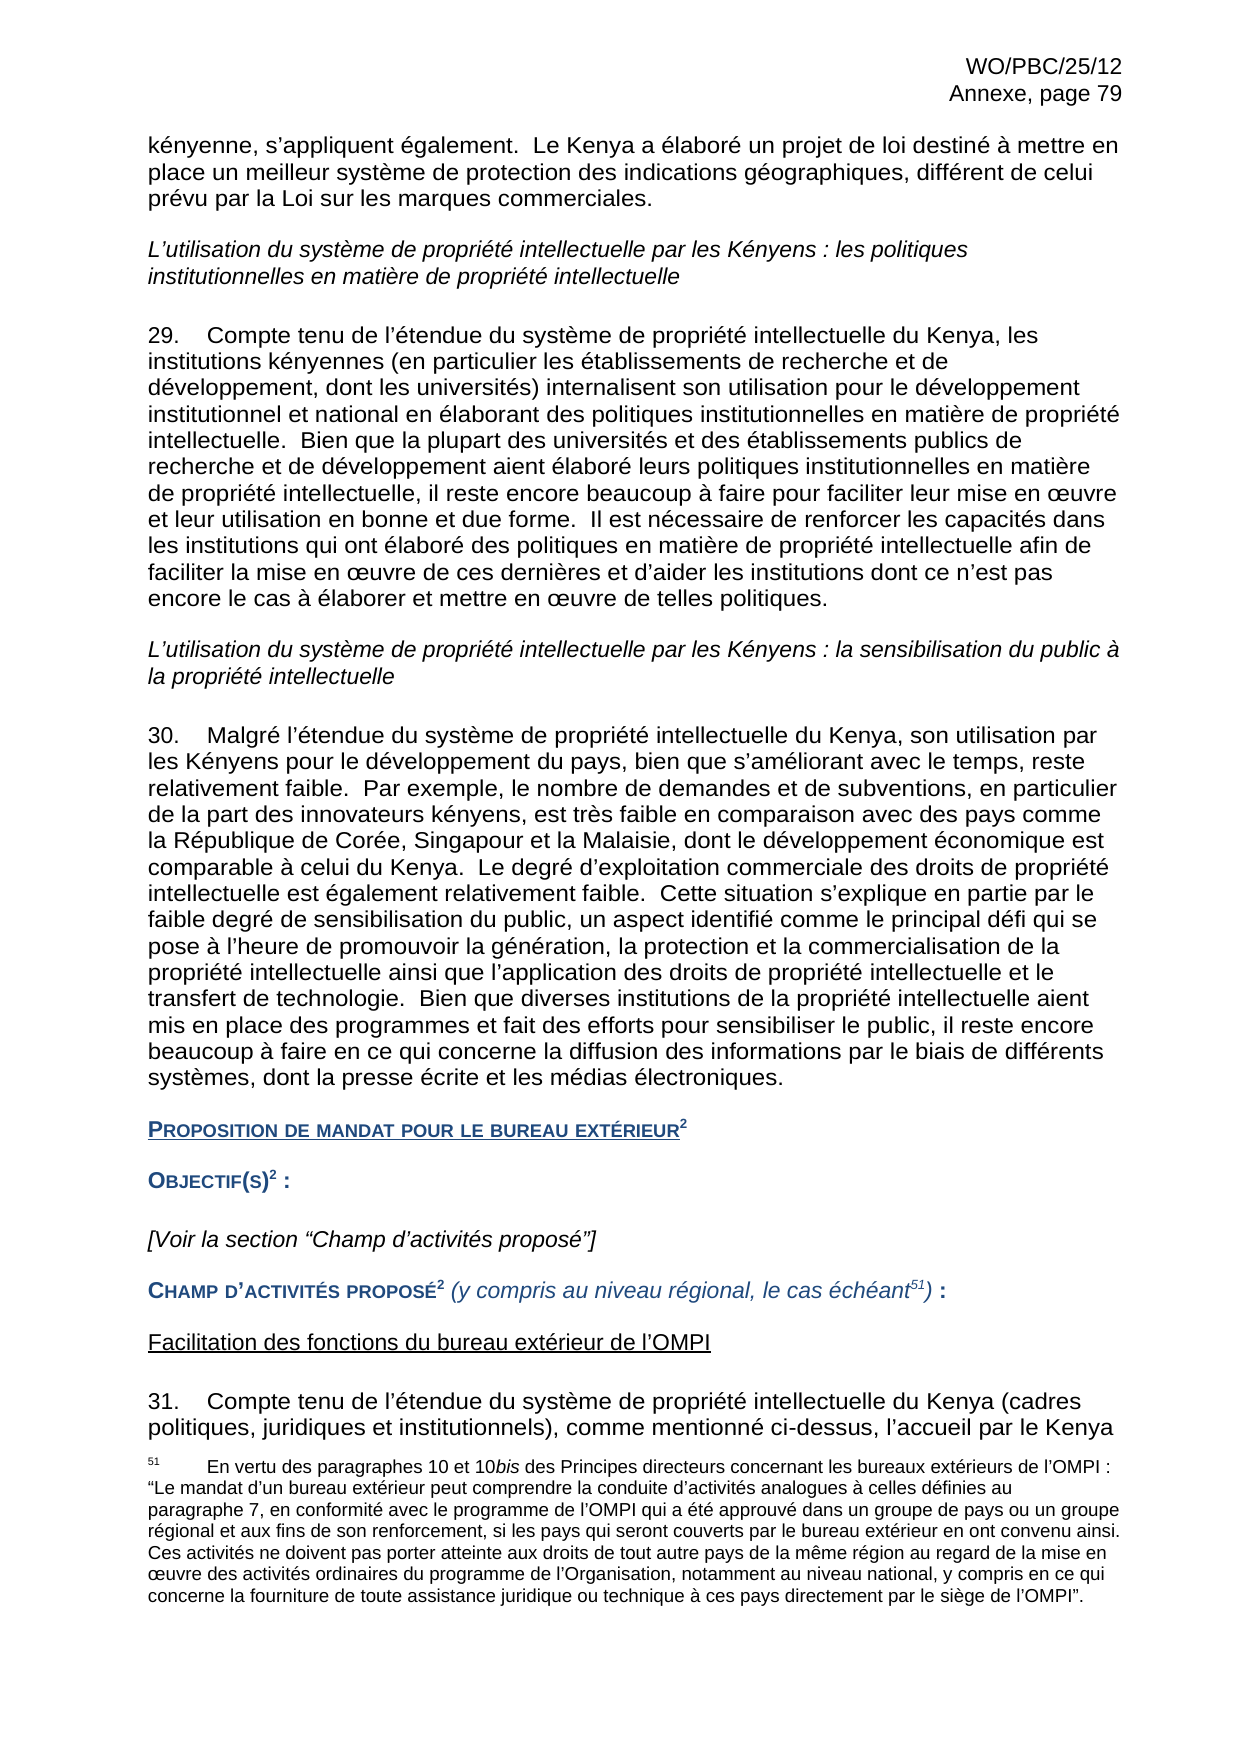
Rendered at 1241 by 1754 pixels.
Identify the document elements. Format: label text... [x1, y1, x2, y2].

text Compte tenu de l’étendue du système de propriété intellectuelle du Kenya, les institutions kényennes (en particulier les établissements de recherche et de développement, dont les universités) internalisent son utilisation pour le développement institutionnel et national en élaborant des politiques institutionnelles en matière de propriété intellectuelle. Bien que la plupart des universités et des établissements publics de recherche et de développement aient élaboré leurs politiques institutionnelles en matière de propriété intellectuelle, il reste encore beaucoup à faire pour faciliter leur mise en œuvre et leur utilisation en bonne et due forme. Il est nécessaire de renforcer les capacités dans les institutions qui ont élaboré des politiques en matière de propriété intellectuelle afin de faciliter la mise en œuvre de ces dernières et d’aider les institutions dont ce n’est pas encore le cas à élaborer et mettre en œuvre de telles politiques. [148, 322, 1122, 611]
list [Voir la section “Champ d’activités proposé”] [148, 1226, 1122, 1252]
subtitle Proposition de mandat pour le bureau extérieur2 [148, 1116, 1122, 1142]
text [148, 1388, 1122, 1440]
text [148, 132, 1122, 211]
subtitle Objectif(s)2 : [148, 1167, 1122, 1193]
text Malgré l’étendue du système de propriété intellectuelle du Kenya, son utilisation par les Kényens pour le développement du pays, bien que s’améliorant avec le temps, reste relativement faible. Par exemple, le nombre de demandes et de subventions, en particulier de la part des innovateurs kényens, est très faible en comparaison avec des pays comme la République de Corée, Singapour et la Malaisie, dont le développement économique est comparable à celui du Kenya. Le degré d’exploitation commerciale des droits de propriété intellectuelle est également relativement faible. Cette situation s’explique en partie par le faible degré de sensibilisation du public, un aspect identifié comme le principal défi qui se pose à l’heure de promouvoir la génération, la protection et la commercialisation de la propriété intellectuelle ainsi que l’application des droits de propriété intellectuelle et le transfert de technologie. Bien que diverses institutions de la propriété intellectuelle aient mis en place des programmes et fait des efforts pour sensibiliser le public, il reste encore beaucoup à faire en ce qui concerne la diffusion des informations par le biais de différents systèmes, dont la presse écrite et les médias électroniques. [148, 722, 1122, 1091]
subtitle Champ d’activités proposé2 (y compris au niveau régional, le cas échéant) : [148, 1277, 1122, 1304]
subtitle Facilitation des fonctions du bureau extérieur de l’OMPI [148, 1329, 1122, 1355]
subtitle L’utilisation du système de propriété intellectuelle par les Kényens : la sensibilisation du public à la propriété intellectuelle [148, 636, 1122, 689]
subtitle L’utilisation du système de propriété intellectuelle par les Kényens : les politiques institutionnelles en matière de propriété intellectuelle [148, 236, 1122, 289]
